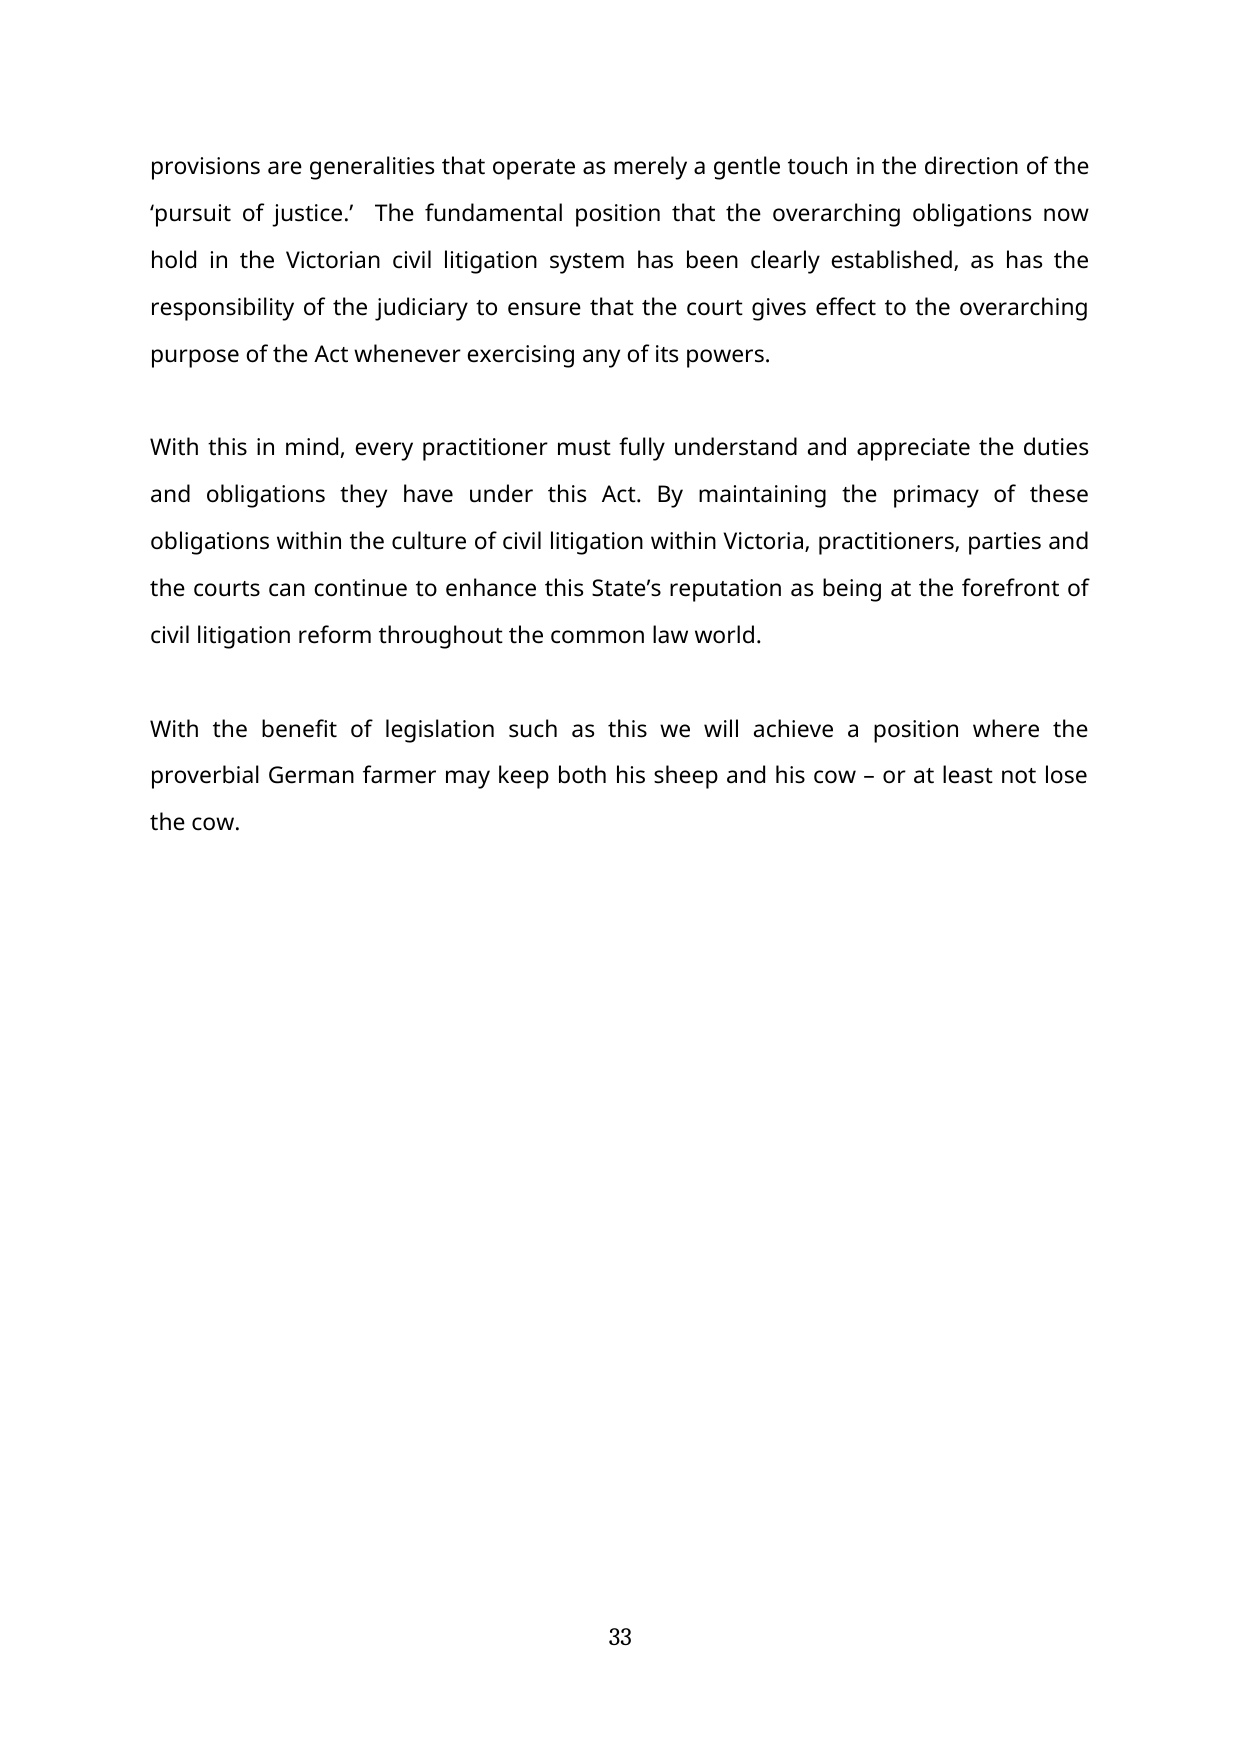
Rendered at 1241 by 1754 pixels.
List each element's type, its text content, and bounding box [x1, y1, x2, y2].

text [150, 150, 1090, 369]
text With the benefit of legislation such as this we will achieve a position where the proverbial German farmer may keep both his sheep and his cow – or at least not lose the cow. [150, 712, 1090, 837]
text With this in mind, every practitioner must fully understand and appreciate the duties and obligations they have under this Act. By maintaining the primacy of these obligations within the culture of civil litigation within Victoria, practitioners, parties and the courts can continue to enhance this State’s reputation as being at the forefront of civil litigation reform throughout the common law world. [150, 431, 1090, 650]
